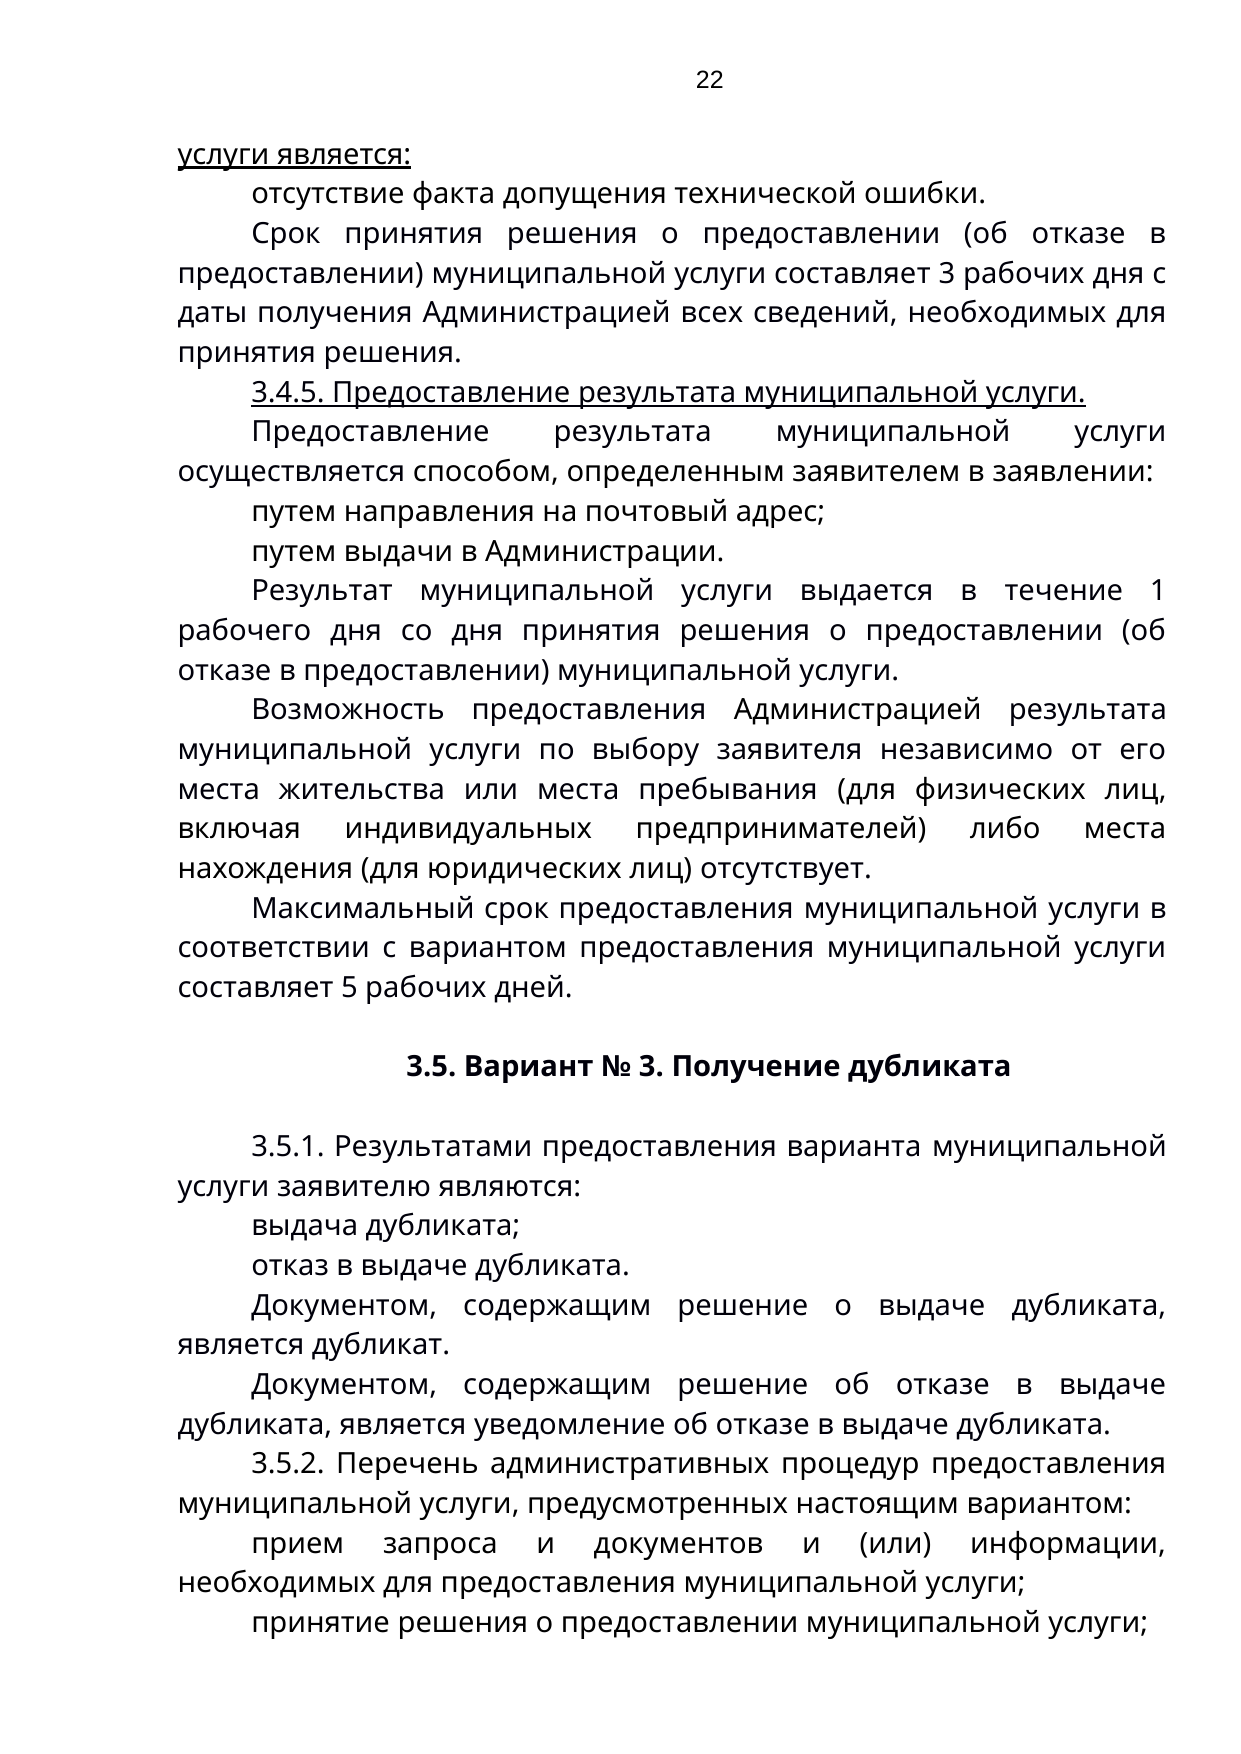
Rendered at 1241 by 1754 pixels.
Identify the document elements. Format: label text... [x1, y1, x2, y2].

text Документом, содержащим решение о выдаче дубликата, является дубликат. [177, 1284, 1167, 1363]
text отказ в выдаче дубликата. [177, 1244, 1167, 1284]
text 3.4.5. Предоставление результата муниципальной услуги. [177, 371, 1167, 411]
text 3.5. Вариант № 3. Получение дубликата [177, 1046, 1167, 1085]
text Результат муниципальной услуги выдается в течение 1 рабочего дня со дня принятия решения о предоставлении (об отказе в предоставлении) муниципальной услуги. [177, 569, 1167, 688]
text Документом, содержащим решение об отказе в выдаче дубликата, является уведомление об отказе в выдаче дубликата. [177, 1363, 1167, 1443]
text Максимальный срок предоставления муниципальной услуги в соответствии с вариантом предоставления муниципальной услуги составляет 5 рабочих дней. [177, 887, 1167, 1006]
text отсутствие факта допущения технической ошибки. [177, 173, 1167, 212]
text 3.5.2. Перечень административных процедур предоставления муниципальной услуги, предусмотренных настоящим вариантом: [177, 1443, 1167, 1522]
text путем направления на почтовый адрес; [177, 490, 1167, 530]
text прием запроса и документов и (или) информации, необходимых для предоставления муниципальной услуги; [177, 1522, 1167, 1601]
text 3.5.1. Результатами предоставления варианта муниципальной услуги заявителю являются: [177, 1125, 1167, 1204]
text Срок принятия решения о предоставлении (об отказе в предоставлении) муниципальной услуги составляет 3 рабочих дня с даты получения Администрацией всех сведений, необходимых для принятия решения. [177, 212, 1167, 371]
text Возможность предоставления Администрацией результата муниципальной услуги по выбору заявителя независимо от его места жительства или места пребывания (для физических лиц, включая индивидуальных предпринимателей) либо места нахождения (для юридических лиц) отсутствует. [177, 688, 1167, 887]
text путем выдачи в Администрации. [177, 530, 1167, 569]
text выдача дубликата; [177, 1204, 1167, 1244]
text Предоставление результата муниципальной услуги осуществляется способом, определенным заявителем в заявлении: [177, 411, 1167, 490]
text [177, 133, 1167, 173]
text принятие решения о предоставлении муниципальной услуги; [177, 1601, 1167, 1641]
